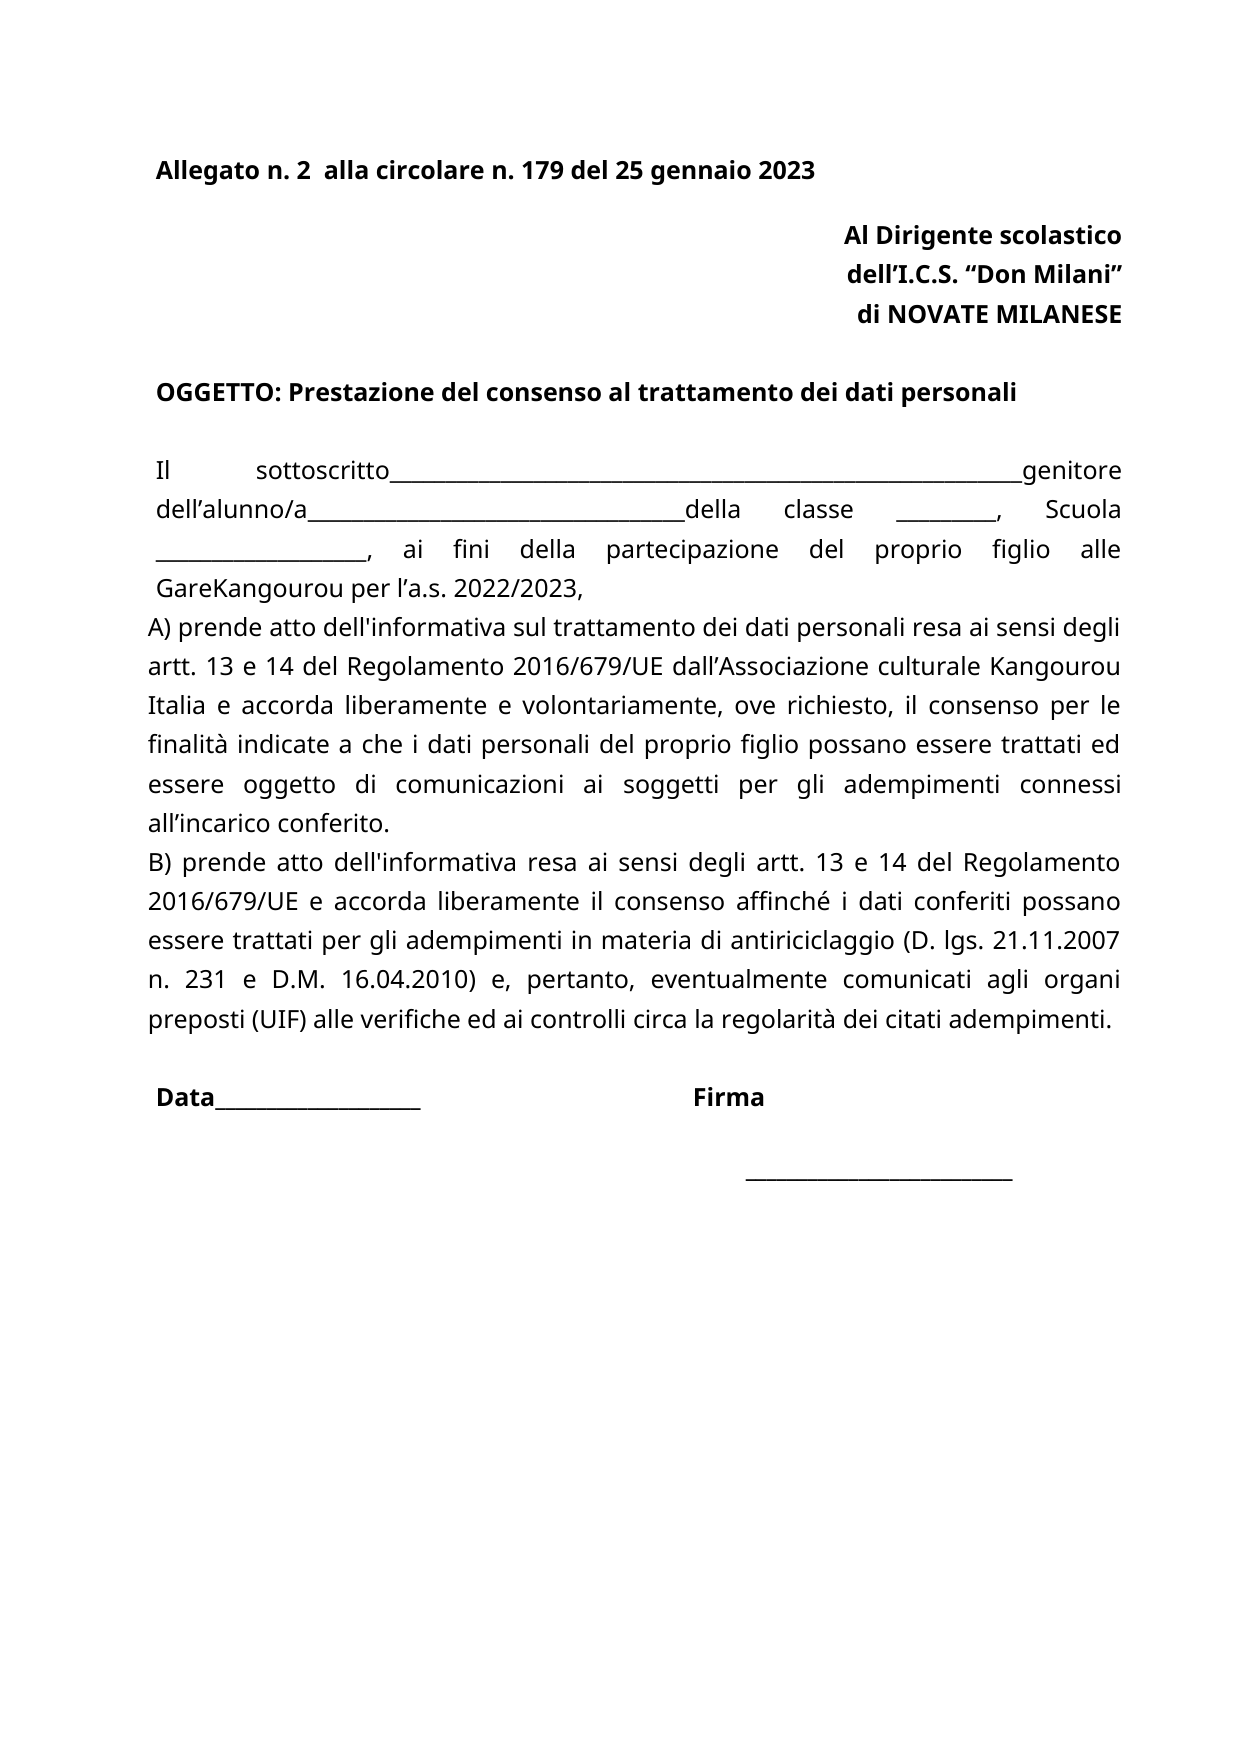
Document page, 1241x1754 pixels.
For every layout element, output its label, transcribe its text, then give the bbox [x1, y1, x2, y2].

text Allegato n. 2 alla circolare n. 179 del 25 gennaio 2023 [156, 148, 1122, 187]
text Il sottoscritto_________________________________________________________genitore dell’alunno/a__________________________________della classe _________, Scuola ___________________, ai fini della partecipazione del proprio figlio alle GareKangourou per l’a.s. 2022/2023, [156, 453, 1122, 604]
text B) prende atto dell'informativa resa ai sensi degli artt. 13 e 14 del Regolamento 2016/679/UE e accorda liberamente il consenso affinché i dati conferiti possano essere trattati per gli adempimenti in materia di antiriciclaggio (D. lgs. 21.11.2007 n. 231 e D.M. 16.04.2010) e, pertanto, eventualmente comunicati agli organi preposti (UIF) alle verifiche ed ai controlli circa la regolarità dei citati adempimenti. [148, 844, 1122, 1035]
text OGGETTO: Prestazione del consenso al trattamento dei dati personali [156, 374, 1122, 409]
text __________________________ [156, 1151, 1122, 1185]
text A) prende atto dell'informativa sul trattamento dei dati personali resa ai sensi degli artt. 13 e 14 del Regolamento 2016/679/UE dall’Associazione culturale Kangourou Italia e accorda liberamente e volontariamente, ove richiesto, il consenso per le finalità indicate a che i dati personali del proprio figlio possano essere trattati ed essere oggetto di comunicazioni ai soggetti per gli adempimenti connessi all’incarico conferito. [148, 609, 1122, 839]
text di NOVATE MILANESE [156, 296, 1122, 330]
text Data____________________ Firma [156, 1079, 1122, 1114]
text Al Dirigente scolastico [156, 218, 1122, 252]
text dell’I.C.S. “Don Milani” [156, 257, 1122, 291]
